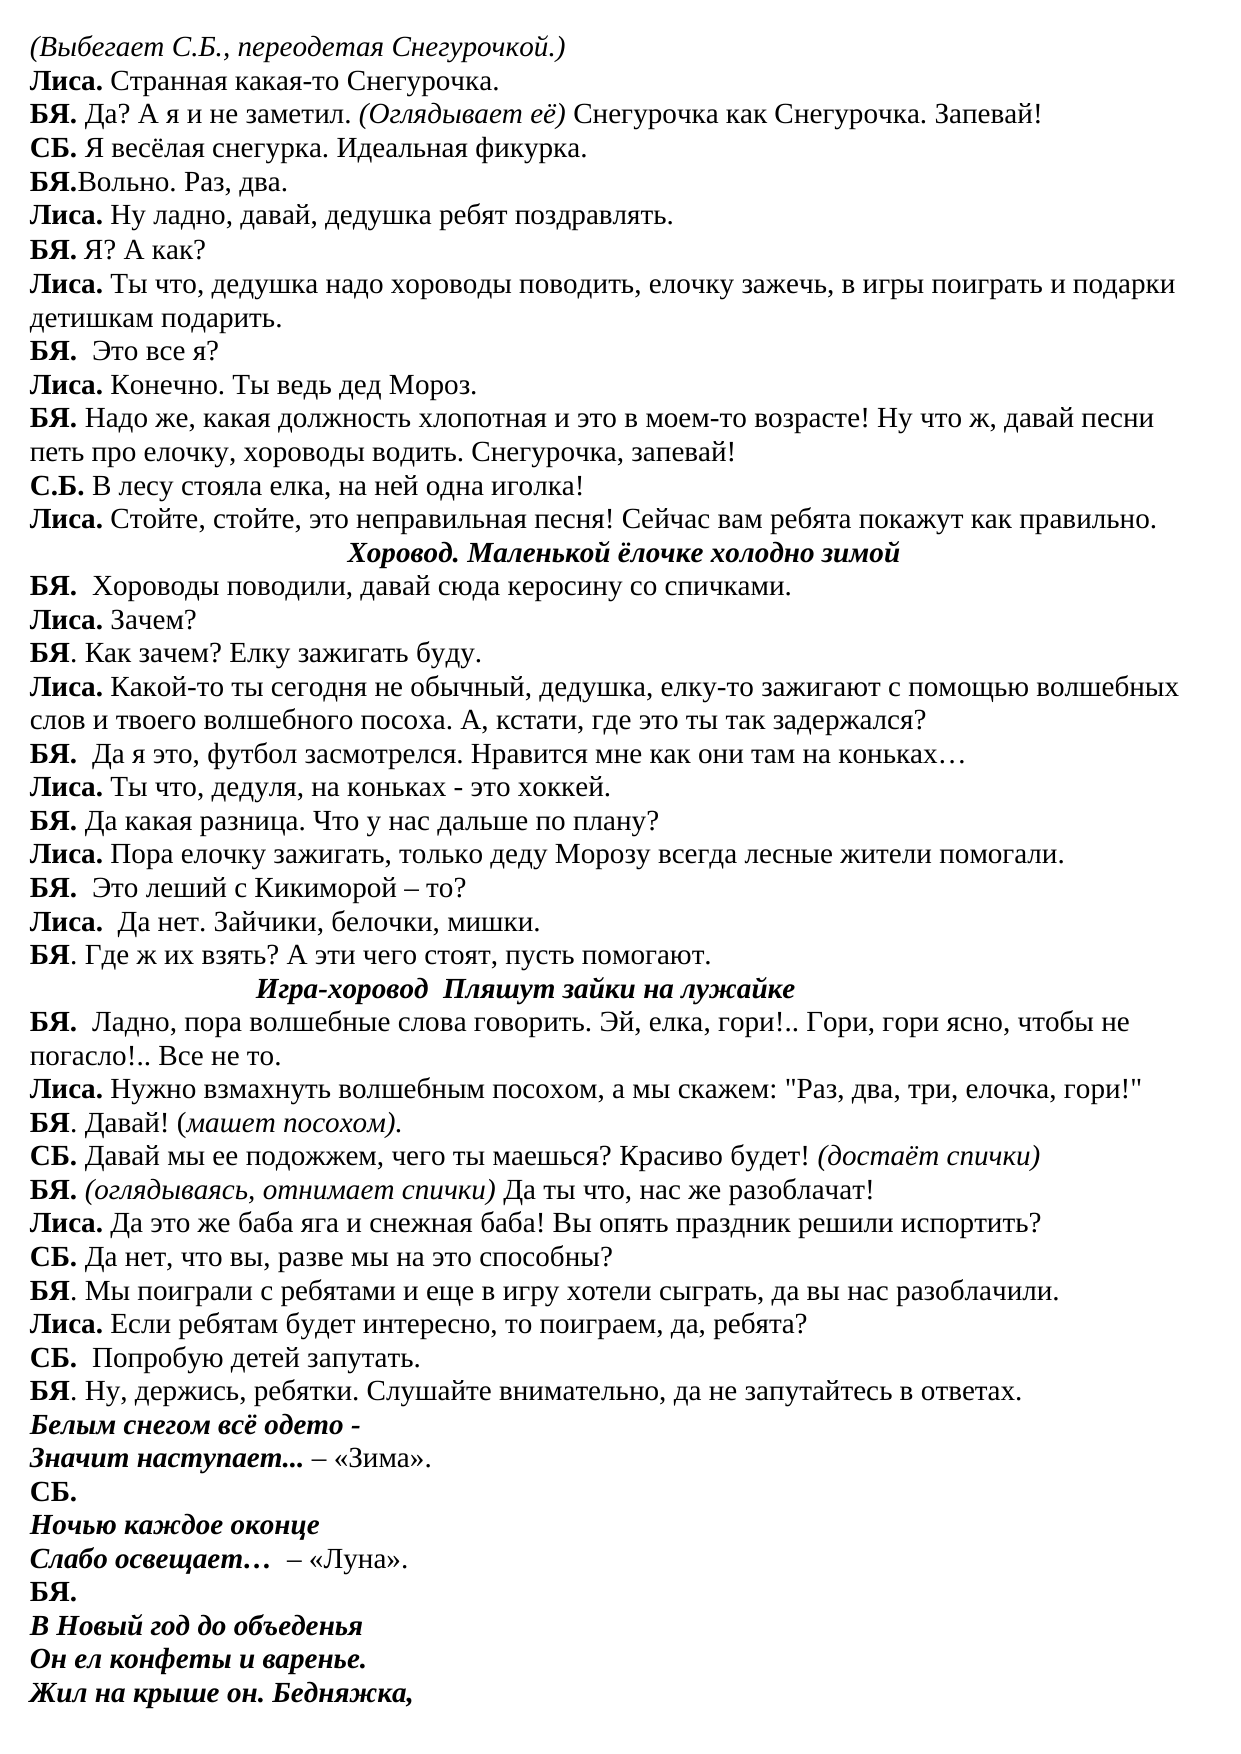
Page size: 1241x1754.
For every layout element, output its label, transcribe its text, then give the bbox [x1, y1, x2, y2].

text Лиса. Да это же баба яга и снежная баба! Вы опять праздник решили испортить? [29, 1206, 1211, 1239]
text Он ел конфеты и варенье. [29, 1642, 1211, 1675]
text Значит наступает... – «Зима». [29, 1440, 1211, 1474]
text Хоровод. Маленькой ёлочке холодно зимой [29, 535, 1211, 568]
text Ночью каждое оконце [29, 1507, 1211, 1541]
text Слабо освещает… – «Луна». [29, 1541, 1211, 1574]
text Белым снегом всё одето - [29, 1407, 1211, 1440]
text БЯ. Мы поиграли с ребятами и еще в игру хотели сыграть, да вы нас разоблачили. [29, 1273, 1211, 1306]
text СБ. Да нет, что вы, разве мы на это способны? [29, 1239, 1211, 1273]
text СБ. [29, 1474, 1211, 1507]
text Жил на крыше он. Бедняжка, [29, 1675, 1211, 1709]
text БЯ. Ну, держись, ребятки. Слушайте внимательно, да не запутайтесь в ответах. [29, 1373, 1211, 1407]
text В Новый год до объеденья [29, 1608, 1211, 1642]
text БЯ. Хороводы поводили, давай сюда керосину со спичками. Лиса. Зачем? БЯ. Как зачем? Елку зажигать буду. Лиса. Какой-то ты сегодня не обычный, дедушка, елку-то зажигают с помощью волшебных слов и твоего волшебного посоха. А, кстати, где это ты так задержался? БЯ. Да я это, футбол засмотрелся. Нравится мне как они там на коньках… Лиса. Ты что, дедуля, на коньках - это хоккей. БЯ. Да какая разница. Что у нас дальше по плану? Лиса. Пора елочку зажигать, только деду Морозу всегда лесные жители помогали. БЯ. Это леший с Кикиморой – то? Лиса. Да нет. Зайчики, белочки, мишки. БЯ. Где ж их взять? А эти чего стоят, пусть помогают. Игра-хоровод Пляшут зайки на лужайке БЯ. Ладно, пора волшебные слова говорить. Эй, елка, гори!.. Гори, гори ясно, чтобы не погасло!.. Все не то. Лиса. Нужно взмахнуть волшебным посохом, а мы скажем: "Раз, два, три, елочка, гори!" БЯ. Давай! (машет посохом). СБ. Давай мы ее подожжем, чего ты маешься? Красиво будет! (достаёт спички) БЯ. (оглядываясь, отнимает спички) Да ты что, нас же разоблачат! [29, 568, 1211, 1206]
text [29, 29, 1211, 535]
text БЯ. [29, 1574, 1211, 1608]
text СБ. Попробую детей запутать. [29, 1340, 1211, 1373]
text Лиса. Если ребятам будет интересно, то поиграем, да, ребята? [29, 1306, 1211, 1340]
